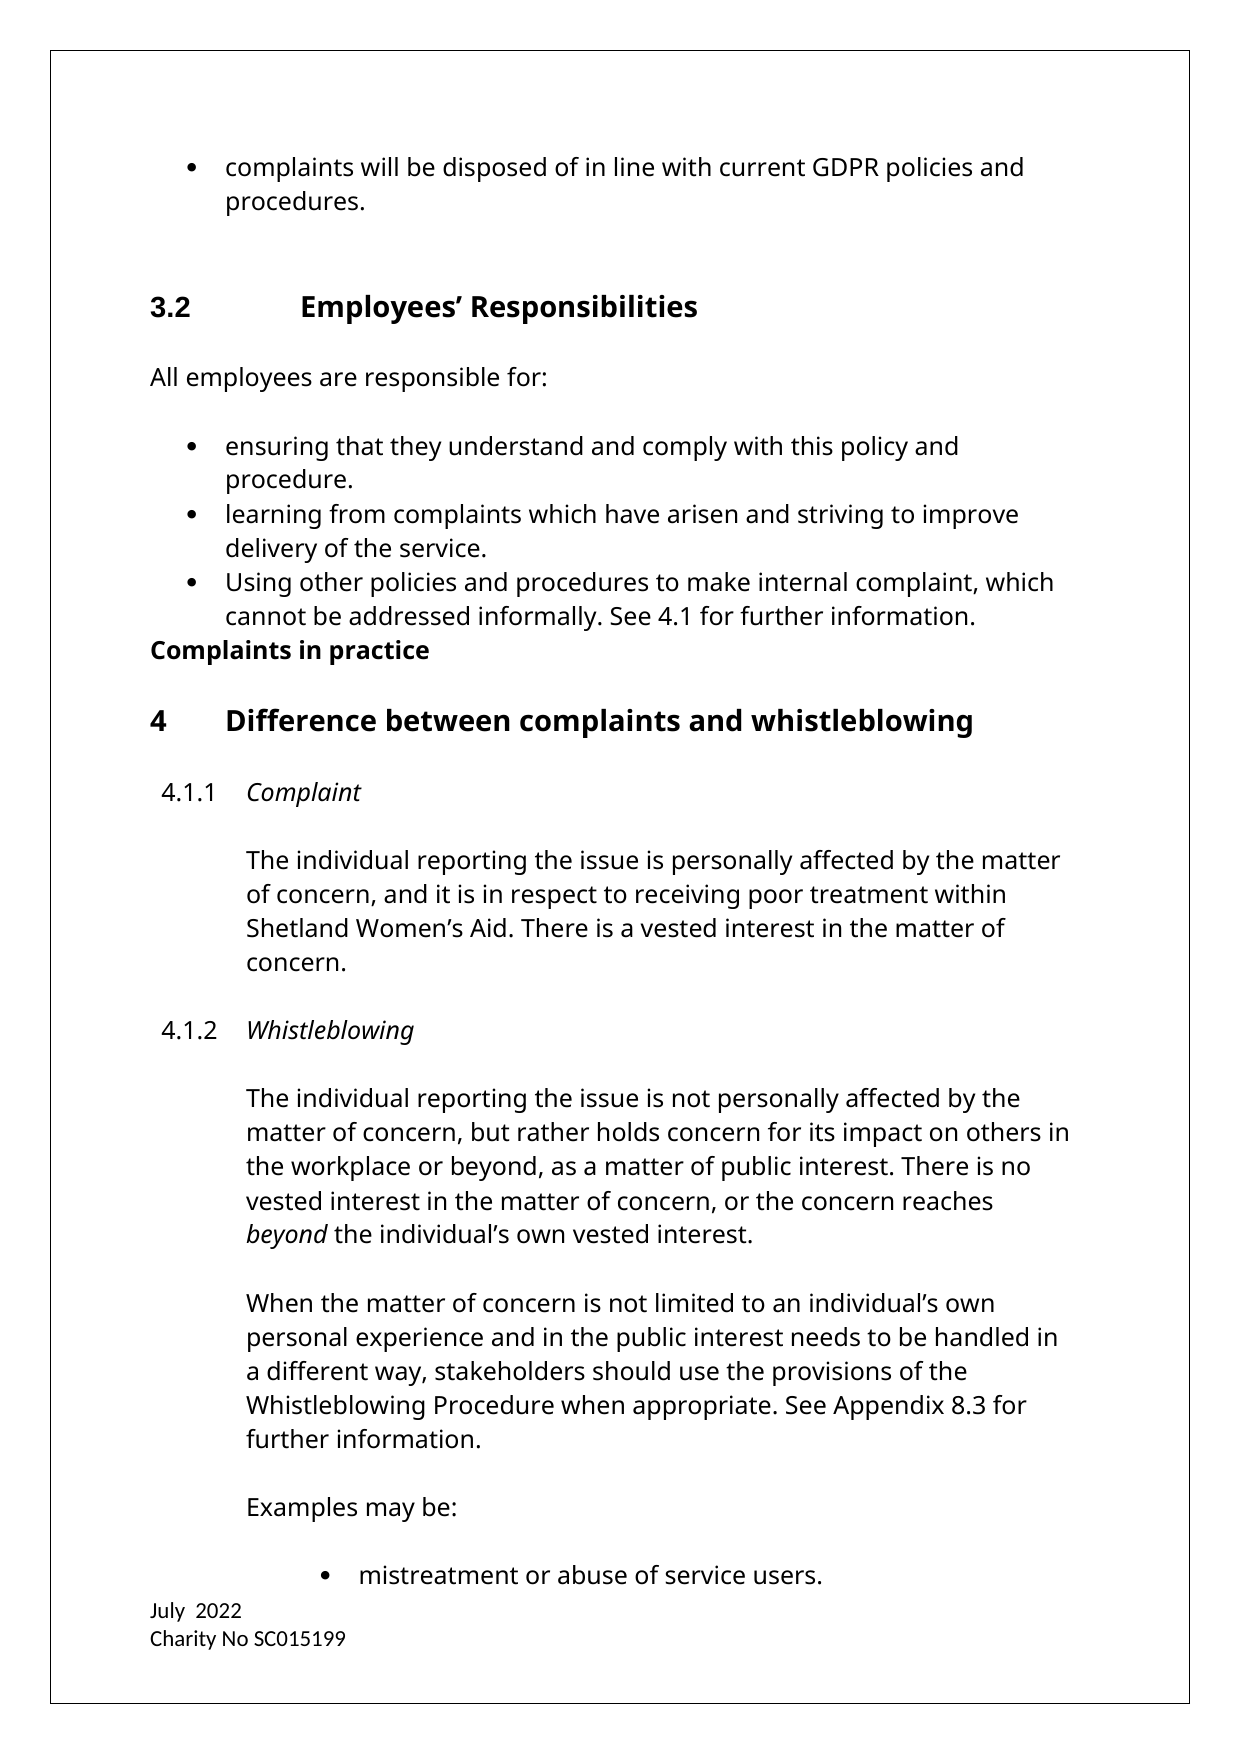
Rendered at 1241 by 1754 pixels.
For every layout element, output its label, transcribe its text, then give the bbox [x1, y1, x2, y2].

table_header Complaint The individual reporting the issue is personally affected by the matter of concern, and it is in respect to receiving poor treatment within Shetland Women’s Aid. There is a vested interest in the matter of concern. [235, 774, 1090, 1013]
table_header 4.1.1 [150, 774, 234, 1013]
text Complaints in practice [150, 632, 1090, 667]
list ensuring that they understand and comply with this policy and procedure. [187, 428, 1090, 496]
list Employees’ Responsibilities [150, 286, 1090, 326]
list complaints will be disposed of in line with current GDPR policies and procedures. [187, 150, 1090, 218]
list learning from complaints which have arisen and striving to improve delivery of the service. [187, 496, 1090, 564]
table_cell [235, 1013, 1090, 1592]
list Using other policies and procedures to make internal complaint, which cannot be addressed informally. See 4.1 for further information. [187, 564, 1090, 632]
text 4 Difference between complaints and whistleblowing [150, 701, 1090, 740]
text All employees are responsible for: [150, 360, 1090, 394]
table_cell 4.1.2 [150, 1013, 234, 1592]
